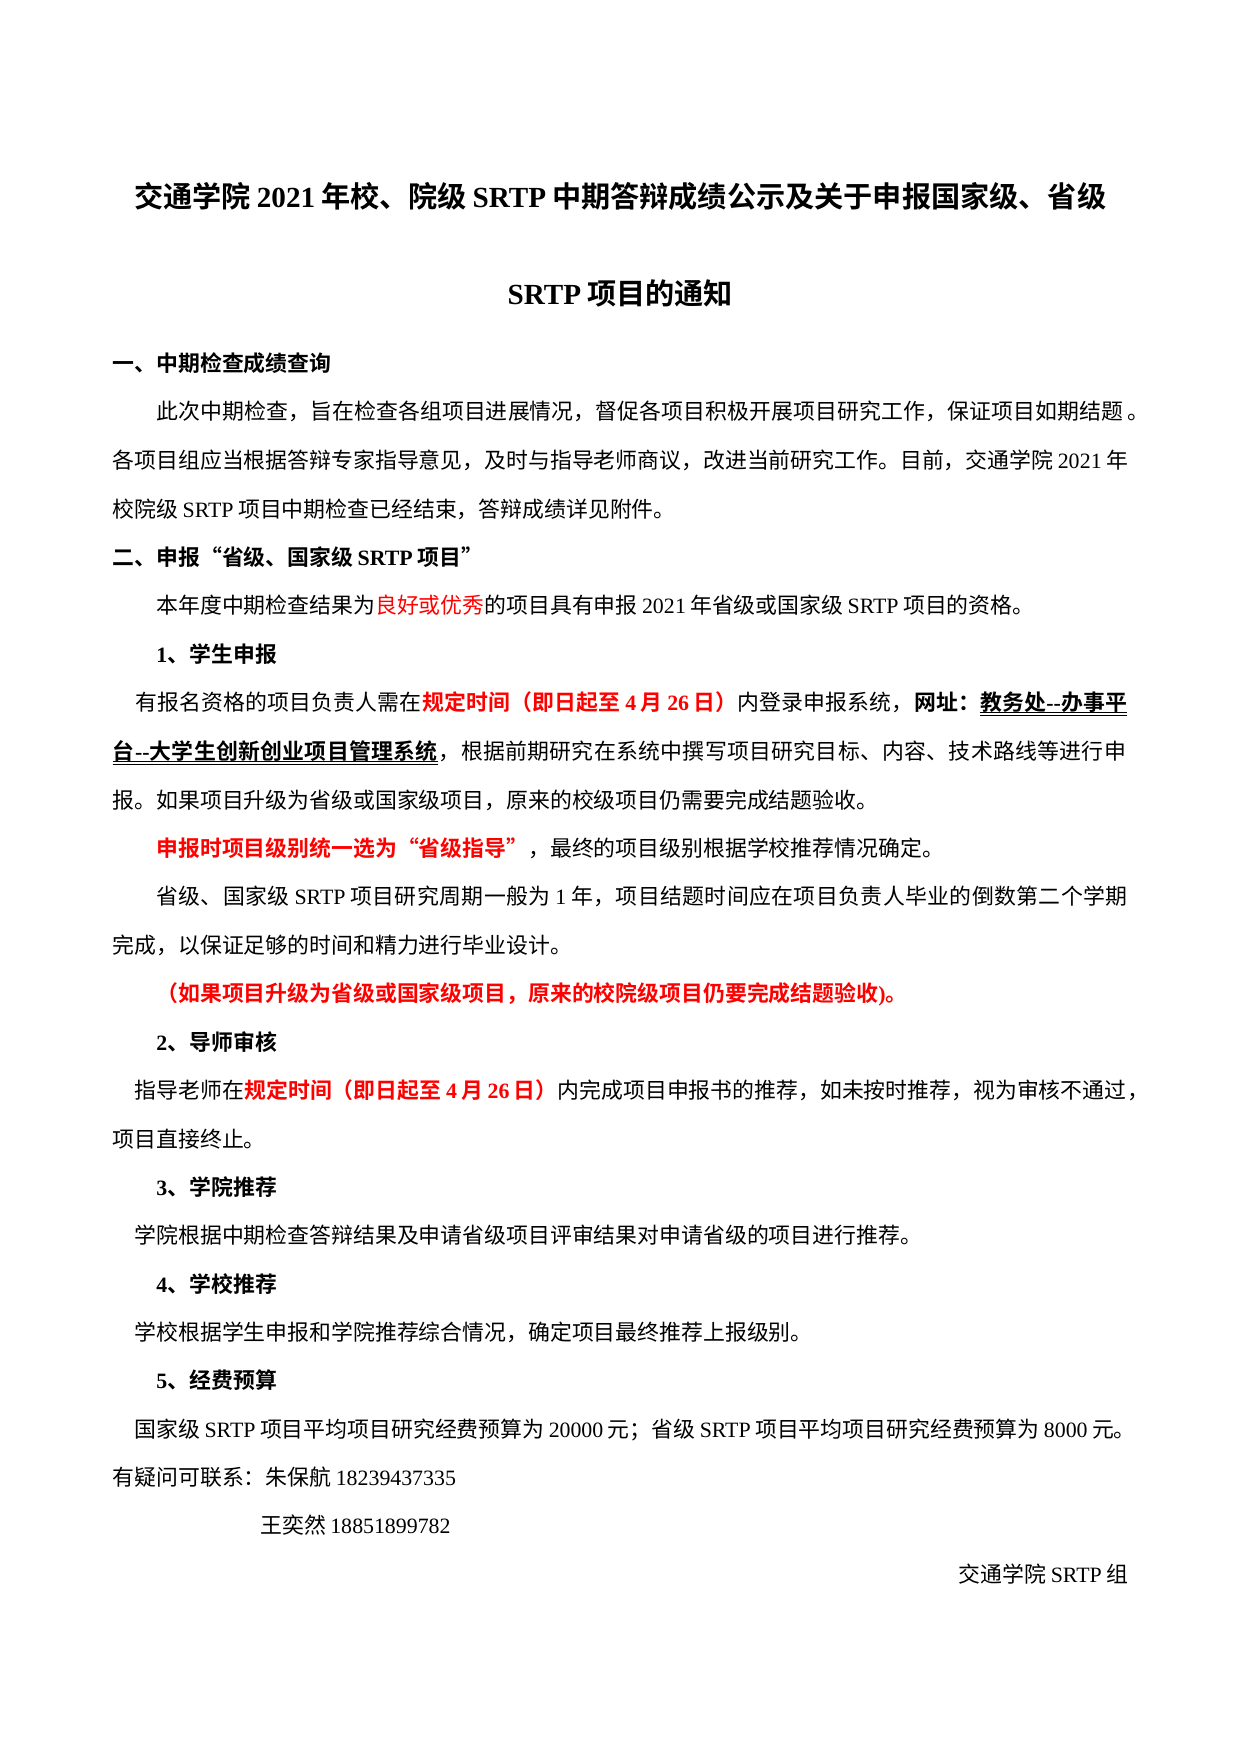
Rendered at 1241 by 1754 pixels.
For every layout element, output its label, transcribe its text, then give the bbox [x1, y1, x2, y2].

text 一、中期检查成绩查询 [112, 346, 1128, 378]
text 此次中期检查，旨在检查各组项目进展情况，督促各项目积极开展项目研究工作，保证项目如期结题。各项目组应当根据答辩专家指导意见，及时与指导老师商议，改进当前研究工作。目前，交通学院2021年校院级SRTP项目中期检查已经结束，答辩成绩详见附件。 [112, 394, 1128, 524]
text 5、经费预算 [112, 1363, 1128, 1396]
text 王奕然18851899782 [260, 1508, 1128, 1541]
text 有报名资格的项目负责人需在规定时间（即日起至4月26日）内登录申报系统，网址：教务处--办事平台--大学生创新创业项目管理系统，根据前期研究在系统中撰写项目研究目标、内容、技术路线等进行申报。如果项目升级为省级或国家级项目，原来的校级项目仍需要完成结题验收。 [112, 685, 1128, 815]
text 指导老师在规定时间（即日起至4月26日）内完成项目申报书的推荐，如未按时推荐，视为审核不通过，项目直接终止。 [112, 1073, 1128, 1154]
text 省级、国家级SRTP项目研究周期一般为1年，项目结题时间应在项目负责人毕业的倒数第二个学期完成，以保证足够的时间和精力进行毕业设计。 [112, 879, 1128, 960]
text 3、学院推荐 [112, 1170, 1128, 1202]
text （如果项目升级为省级或国家级项目，原来的校院级项目仍要完成结题验收)。 [112, 976, 1128, 1008]
text 1、学生申报 [112, 636, 1128, 669]
text 学校根据学生申报和学院推荐综合情况，确定项目最终推荐上报级别。 [112, 1315, 1128, 1347]
text 2、导师审核 [112, 1024, 1128, 1057]
text 有疑问可联系：朱保航18239437335 [112, 1460, 1128, 1492]
text 学院根据中期检查答辩结果及申请省级项目评审结果对申请省级的项目进行推荐。 [112, 1218, 1128, 1251]
text 交通学院2021年校、院级SRTP中期答辩成绩公示及关于申报国家级、省级SRTP项目的通知 [112, 162, 1128, 324]
text 二、申报“省级、国家级SRTP项目” [112, 540, 1128, 572]
text 申报时项目级别统一选为“省级指导”，最终的项目级别根据学校推荐情况确定。 [112, 831, 1128, 863]
text 交通学院SRTP组 [112, 1556, 1128, 1589]
text 4、学校推荐 [112, 1266, 1128, 1299]
text 国家级SRTP项目平均项目研究经费预算为20000元；省级SRTP项目平均项目研究经费预算为8000元。 [112, 1411, 1128, 1444]
text 本年度中期检查结果为良好或优秀的项目具有申报2021年省级或国家级SRTP项目的资格。 [112, 588, 1128, 621]
